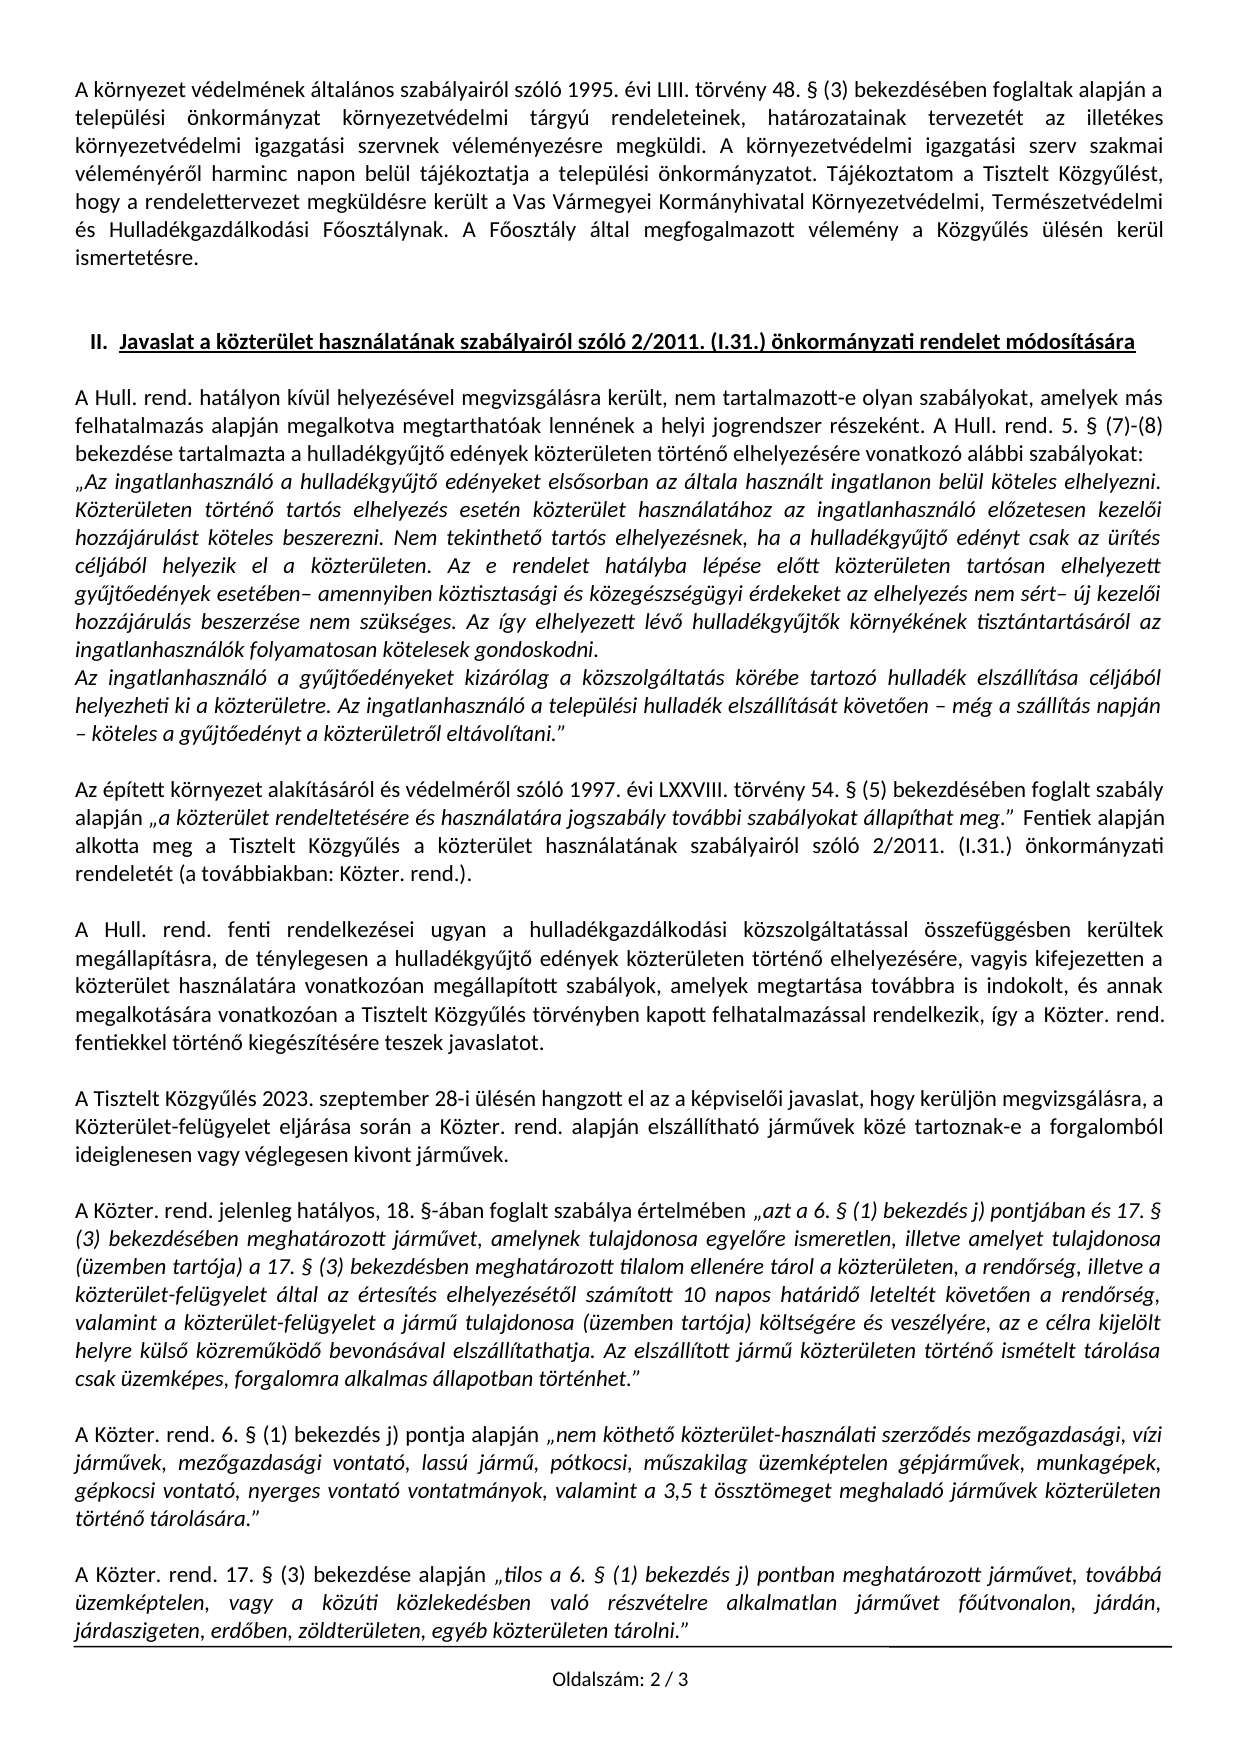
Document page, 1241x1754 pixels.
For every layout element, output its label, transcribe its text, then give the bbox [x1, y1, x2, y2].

list Javaslat a közterület használatának szabályairól szóló 2/2011. (I.31.) önkormányzati rendelet módosítására [90, 327, 1165, 355]
text A környezet védelmének általános szabályairól szóló 1995. évi LIII. törvény 48. § (3) bekezdésében foglaltak alapján a települési önkormányzat környezetvédelmi tárgyú rendeleteinek, határozatainak tervezetét az illetékes környezetvédelmi igazgatási szervnek véleményezésre megküldi. A környezetvédelmi igazgatási szerv szakmai véleményéről harminc napon belül tájékoztatja a települési önkormányzatot. Tájékoztatom a Tisztelt Közgyűlést, hogy a rendelettervezet megküldésre került a Vas Vármegyei Kormányhivatal Környezetvédelmi, Természetvédelmi és Hulladékgazdálkodási Főosztálynak. A Főosztály által megfogalmazott vélemény a Közgyűlés ülésén kerül ismertetésre. [75, 75, 1165, 271]
text A Közter. rend. jelenleg hatályos, 18. §-ában foglalt szabálya értelmében „azt a 6. § (1) bekezdés j) pontjában és 17. § (3) bekezdésében meghatározott járművet, amelynek tulajdonosa egyelőre ismeretlen, illetve amelyet tulajdonosa (üzemben tartója) a 17. § (3) bekezdésben meghatározott tilalom ellenére tárol a közterületen, a rendőrség, illetve a közterület-felügyelet által az értesítés elhelyezésétől számított 10 napos határidő leteltét követően a rendőrség, valamint a közterület-felügyelet a jármű tulajdonosa (üzemben tartója) költségére és veszélyére, az e célra kijelölt helyre külső közreműködő bevonásával elszállítathatja. Az elszállított jármű közterületen történő ismételt tárolása csak üzemképes, forgalomra alkalmas állapotban történhet.” [75, 1196, 1165, 1392]
text A Hull. rend. hatályon kívül helyezésével megvizsgálásra került, nem tartalmazott-e olyan szabályokat, amelyek más felhatalmazás alapján megalkotva megtarthatóak lennének a helyi jogrendszer részeként. A Hull. rend. 5. § (7)-(8) bekezdése tartalmazta a hulladékgyűjtő edények közterületen történő elhelyezésére vonatkozó alábbi szabályokat: [75, 383, 1165, 467]
text Az ingatlanhasználó a gyűjtőedényeket kizárólag a közszolgáltatás körébe tartozó hulladék elszállítása céljából helyezheti ki a közterületre. Az ingatlanhasználó a települési hulladék elszállítását követően – még a szállítás napján – köteles a gyűjtőedényt a közterületről eltávolítani.” [75, 663, 1165, 747]
text „Az ingatlanhasználó a hulladékgyűjtő edényeket elsősorban az általa használt ingatlanon belül köteles elhelyezni. Közterületen történő tartós elhelyezés esetén közterület használatához az ingatlanhasználó előzetesen kezelői hozzájárulást köteles beszerezni. Nem tekinthető tartós elhelyezésnek, ha a hulladékgyűjtő edényt csak az ürítés céljából helyezik el a közterületen. Az e rendelet hatályba lépése előtt közterületen tartósan elhelyezett gyűjtőedények esetében– amennyiben köztisztasági és közegészségügyi érdekeket az elhelyezés nem sért– új kezelői hozzájárulás beszerzése nem szükséges. Az így elhelyezett lévő hulladékgyűjtők környékének tisztántartásáról az ingatlanhasználók folyamatosan kötelesek gondoskodni. [75, 467, 1165, 663]
text Az épített környezet alakításáról és védelméről szóló 1997. évi LXXVIII. törvény 54. § (5) bekezdésében foglalt szabály alapján „a közterület rendeltetésére és használatára jogszabály további szabályokat állapíthat meg.” Fentiek alapján alkotta meg a Tisztelt Közgyűlés a közterület használatának szabályairól szóló 2/2011. (I.31.) önkormányzati rendeletét (a továbbiakban: Közter. rend.). [75, 776, 1165, 888]
text A Közter. rend. 17. § (3) bekezdése alapján „tilos a 6. § (1) bekezdés j) pontban meghatározott járművet, továbbá üzemképtelen, vagy a közúti közlekedésben való részvételre alkalmatlan járművet főútvonalon, járdán, járdaszigeten, erdőben, zöldterületen, egyéb közterületen tárolni.” [75, 1560, 1165, 1644]
text A Tisztelt Közgyűlés 2023. szeptember 28-i ülésén hangzott el az a képviselői javaslat, hogy kerüljön megvizsgálásra, a Közterület-felügyelet eljárása során a Közter. rend. alapján elszállítható járművek közé tartoznak-e a forgalomból ideiglenesen vagy véglegesen kivont járművek. [75, 1084, 1165, 1168]
text A Hull. rend. fenti rendelkezései ugyan a hulladékgazdálkodási közszolgáltatással összefüggésben kerültek megállapításra, de ténylegesen a hulladékgyűjtő edények közterületen történő elhelyezésére, vagyis kifejezetten a közterület használatára vonatkozóan megállapított szabályok, amelyek megtartása továbbra is indokolt, és annak megalkotására vonatkozóan a Tisztelt Közgyűlés törvényben kapott felhatalmazással rendelkezik, így a Közter. rend. fentiekkel történő kiegészítésére teszek javaslatot. [75, 916, 1165, 1056]
text A Közter. rend. 6. § (1) bekezdés j) pontja alapján „nem köthető közterület-használati szerződés mezőgazdasági, vízi járművek, mezőgazdasági vontató, lassú jármű, pótkocsi, műszakilag üzemképtelen gépjárművek, munkagépek, gépkocsi vontató, nyerges vontató vontatmányok, valamint a 3,5 t össztömeget meghaladó járművek közterületen történő tárolására.” [75, 1420, 1165, 1532]
